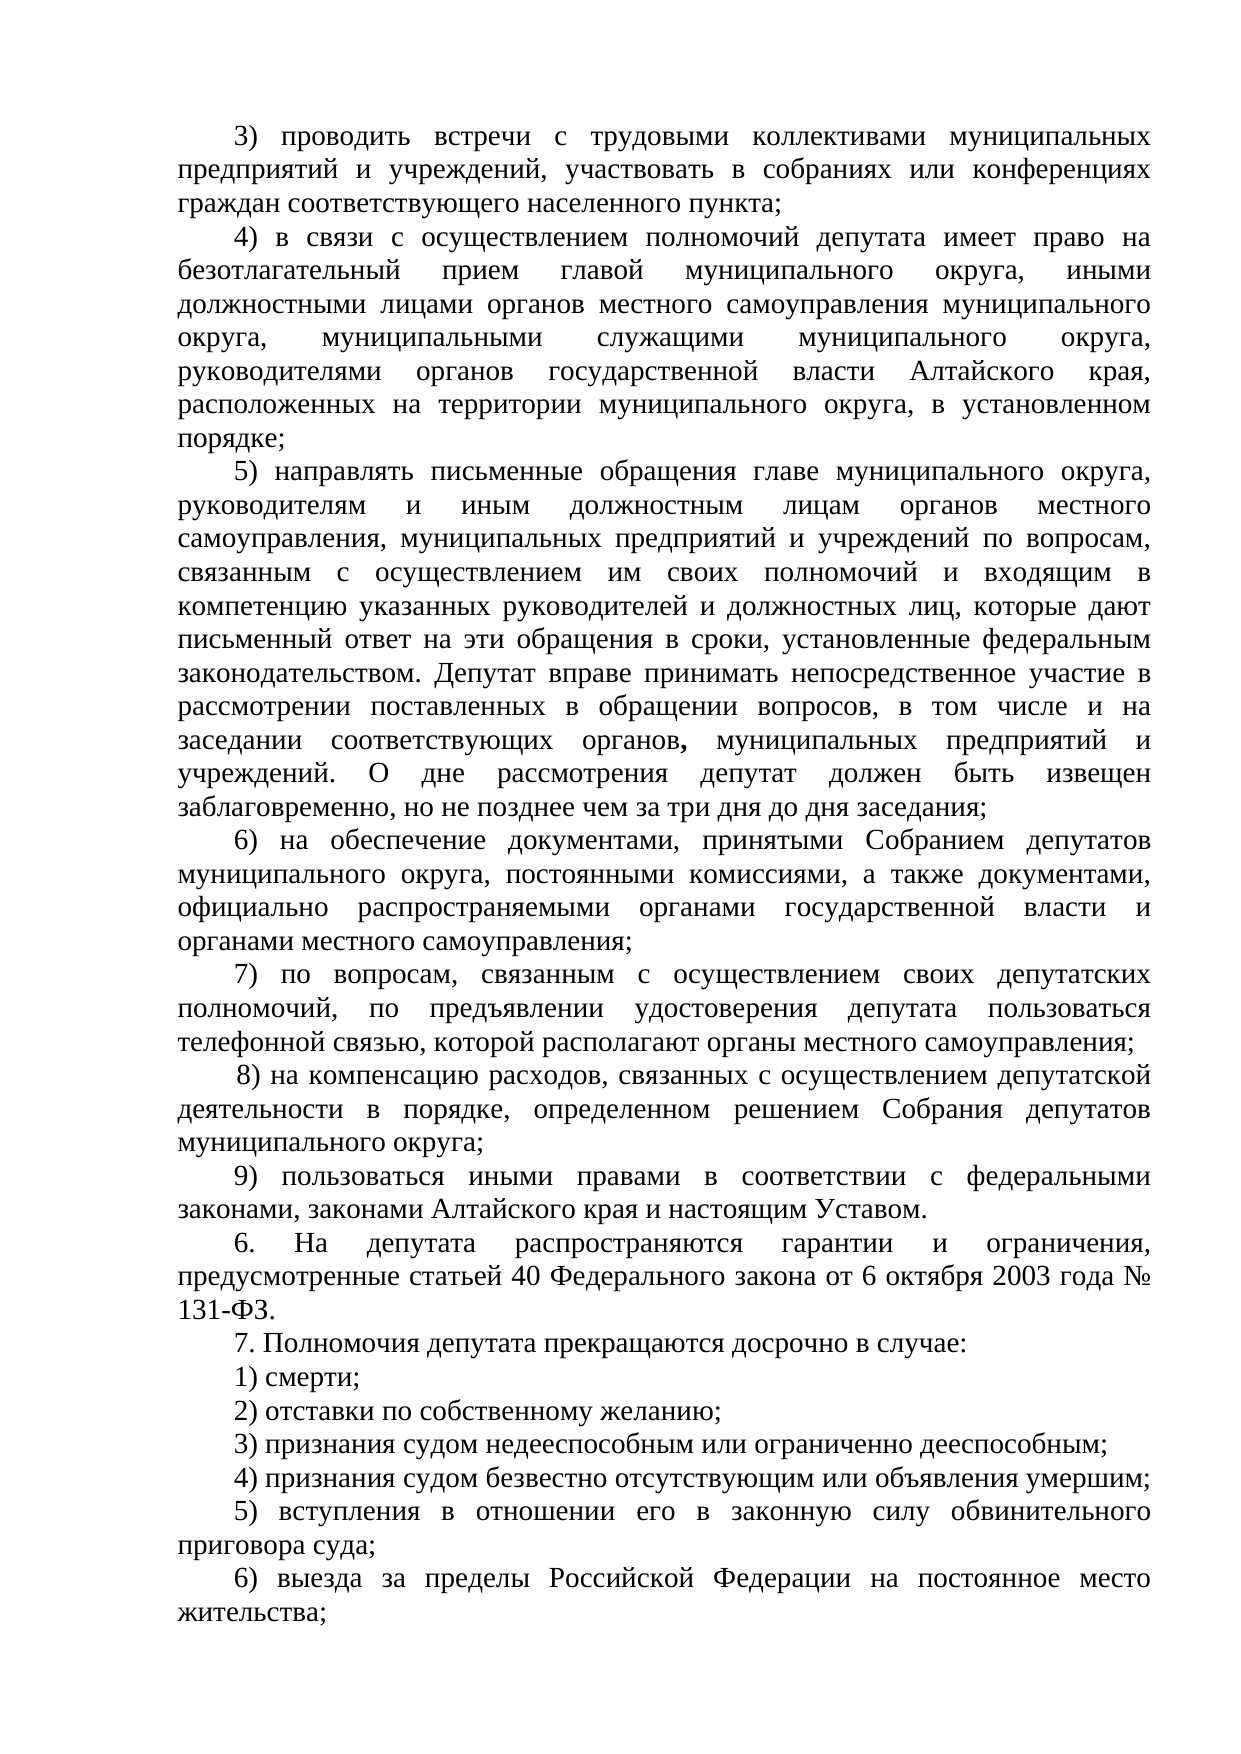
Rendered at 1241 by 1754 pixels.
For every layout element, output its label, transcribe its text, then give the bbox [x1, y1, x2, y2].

text 6) выезда за пределы Российской Федерации на постоянное место жительства; [177, 1560, 1152, 1627]
text 7. Полномочия депутата прекращаются досрочно в случае: [177, 1326, 1152, 1359]
text 8) на компенсацию расходов, связанных с осуществлением депутатской деятельности в порядке, определенном решением Собрания депутатов муниципального округа; [177, 1057, 1152, 1158]
text 4) признания судом безвестно отсутствующим или объявления умершим; [177, 1460, 1152, 1493]
text 2) отставки по собственному желанию; [177, 1393, 1152, 1426]
text 6) на обеспечение документами, принятыми Собранием депутатов муниципального округа, постоянными комиссиями, а также документами, официально распространяемыми органами государственной власти и органами местного самоуправления; [177, 822, 1152, 957]
text 9) пользоваться иными правами в соответствии с федеральными законами, законами Алтайского края и настоящим Уставом. [177, 1158, 1152, 1225]
text 5) вступления в отношении его в законную силу обвинительного приговора суда; [177, 1493, 1152, 1560]
text 4) в связи с осуществлением полномочий депутата имеет право на безотлагательный прием главой муниципального округа, иными должностными лицами органов местного самоуправления муниципального округа, муниципальными служащими муниципального округа, руководителями органов государственной власти Алтайского края, расположенных на территории муниципального округа, в установленном порядке; [177, 219, 1152, 453]
text 3) проводить встречи с трудовыми коллективами муниципальных предприятий и учреждений, участвовать в собраниях или конференциях граждан соответствующего населенного пункта; [177, 118, 1152, 219]
text 1) смерти; [177, 1359, 1152, 1393]
text 7) по вопросам, связанным с осуществлением своих депутатских полномочий, по предъявлении удостоверения депутата пользоваться телефонной связью, которой располагают органы местного самоуправления; [177, 957, 1152, 1057]
text 5) направлять письменные обращения главе муниципального округа, руководителям и иным должностным лицам органов местного самоуправления, муниципальных предприятий и учреждений по вопросам, связанным с осуществлением им своих полномочий и входящим в компетенцию указанных руководителей и должностных лиц, которые дают письменный ответ на эти обращения в сроки, установленные федеральным законодательством. Депутат вправе принимать непосредственное участие в рассмотрении поставленных в обращении вопросов, в том числе и на заседании соответствующих органов, муниципальных предприятий и учреждений. О дне рассмотрения депутат должен быть извещен заблаговременно, но не позднее чем за три дня до дня заседания; [177, 453, 1152, 822]
text 3) признания судом недееспособным или ограниченно дееспособным; [177, 1426, 1152, 1460]
text 6. На депутата распространяются гарантии и ограничения, предусмотренные статьей 40 Федерального закона от 6 октября 2003 года № 131-ФЗ. [177, 1225, 1152, 1326]
